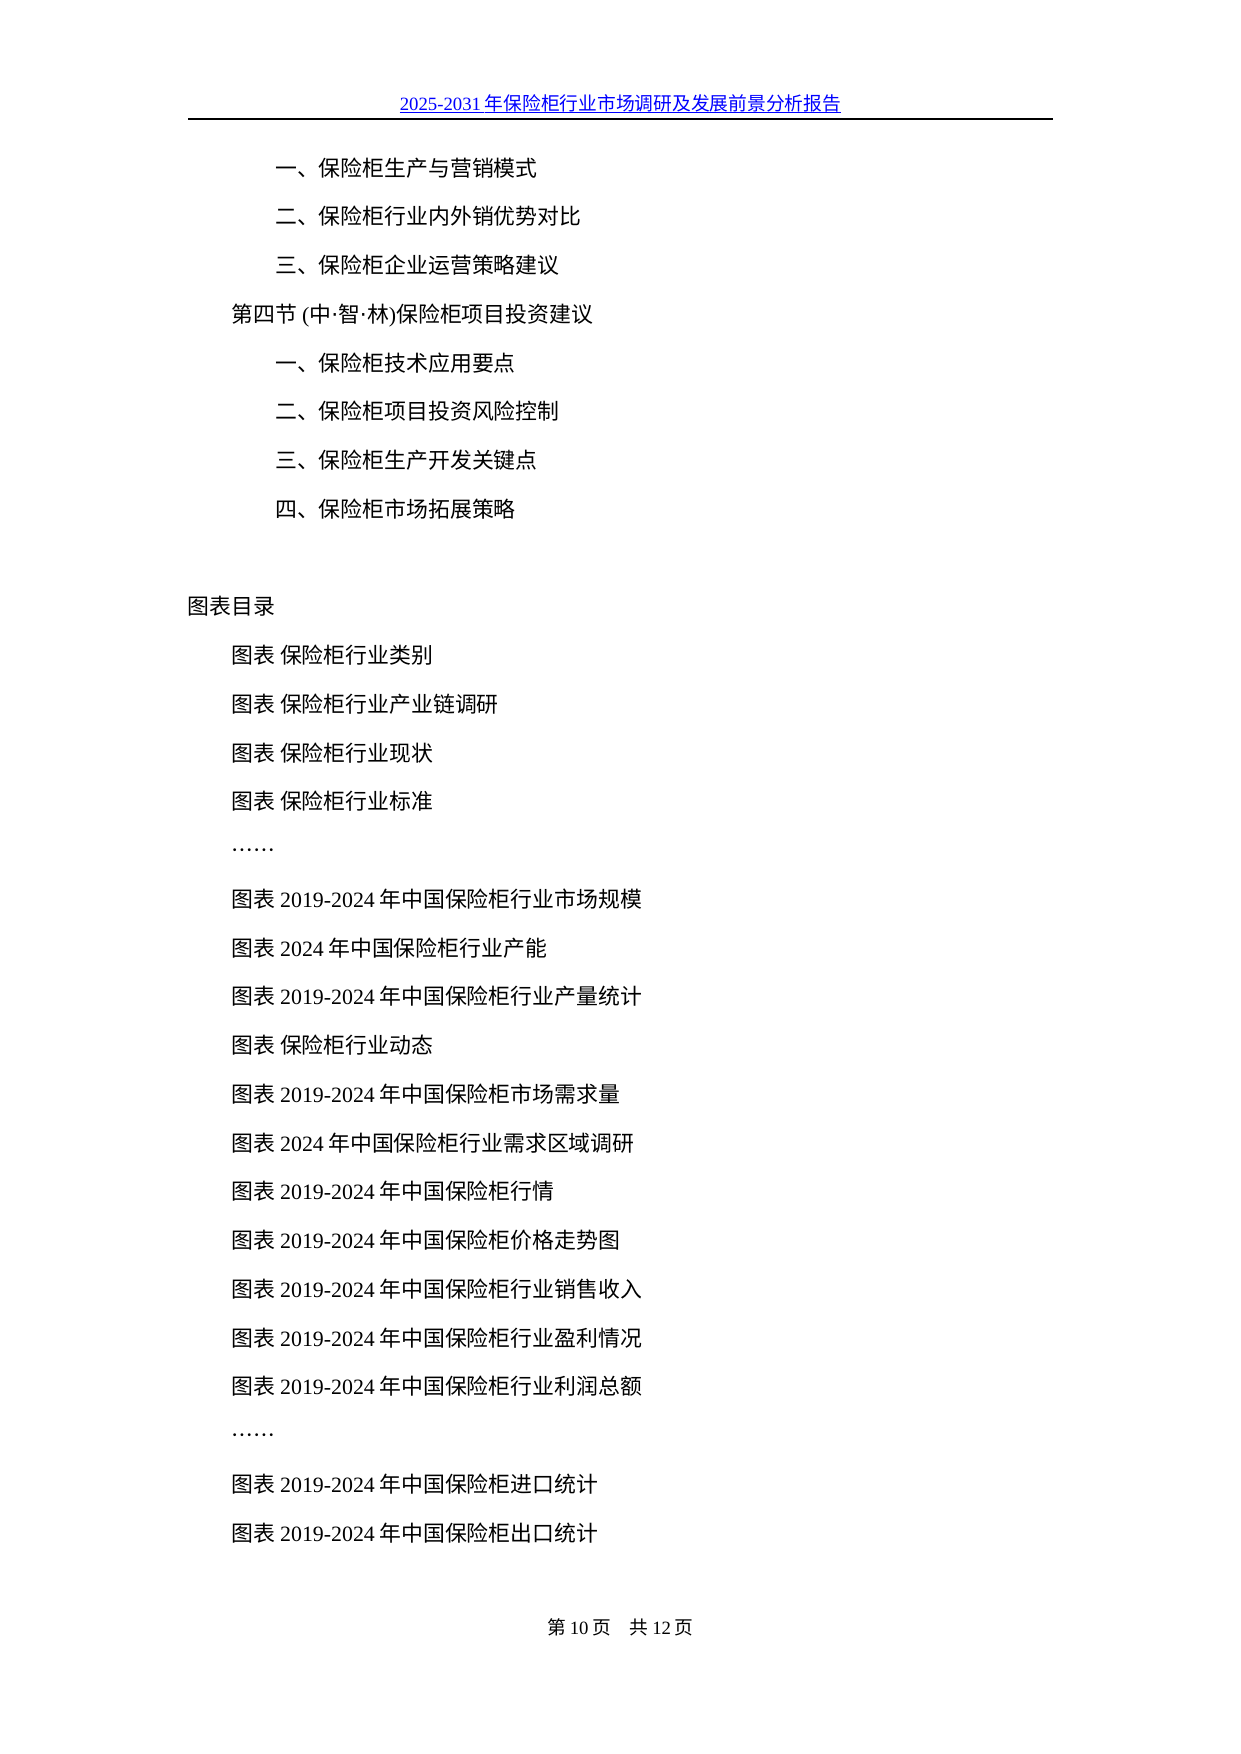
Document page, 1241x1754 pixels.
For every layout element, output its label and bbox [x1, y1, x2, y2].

text [187, 150, 1053, 1548]
